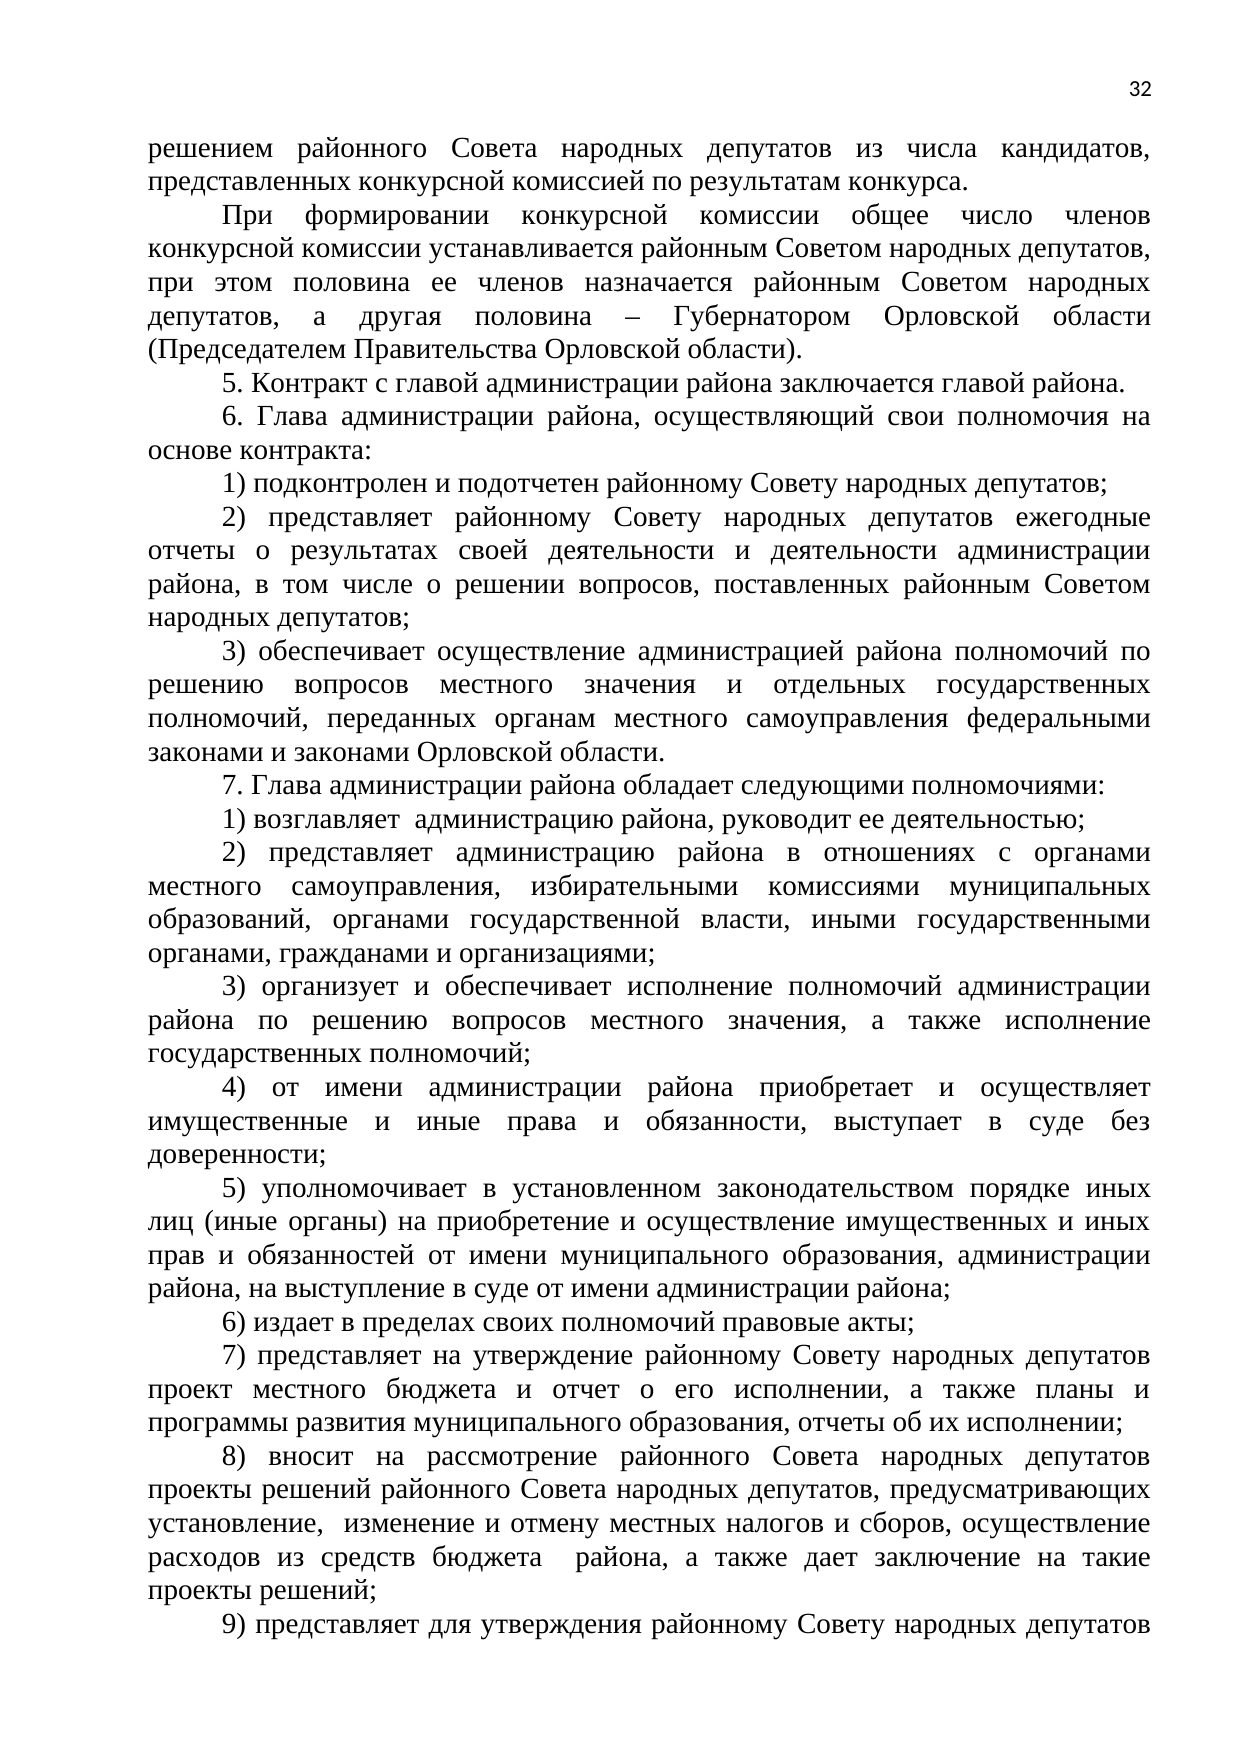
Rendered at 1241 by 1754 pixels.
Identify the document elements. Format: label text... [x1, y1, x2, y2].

text 1) подконтролен и подотчетен районному Совету народных депутатов; [148, 465, 1152, 499]
text 5. Контракт с главой администрации района заключается главой района. [148, 365, 1152, 398]
text 1) возглавляет администрацию района, руководит ее деятельностью; [148, 801, 1152, 834]
text 6. Глава администрации района, осуществляющий свои полномочия на основе контракта: [148, 398, 1152, 465]
text 8) вносит на рассмотрение районного Совета народных депутатов проекты решений районного Совета народных депутатов, предусматривающих установление, изменение и отмену местных налогов и сборов, осуществление расходов из средств бюджета района, а также дает заключение на такие проекты решений; [148, 1438, 1152, 1606]
text 3) обеспечивает осуществление администрацией района полномочий по решению вопросов местного значения и отдельных государственных полномочий, переданных органам местного самоуправления федеральными законами и законами Орловской области. [148, 633, 1152, 767]
text 7. Глава администрации района обладает следующими полномочиями: [148, 767, 1152, 801]
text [148, 130, 1152, 197]
text 7) представляет на утверждение районному Совету народных депутатов проект местного бюджета и отчет о его исполнении, а также планы и программы развития муниципального образования, отчеты об их исполнении; [148, 1337, 1152, 1438]
text 5) уполномочивает в установленном законодательством порядке иных лиц (иные органы) на приобретение и осуществление имущественных и иных прав и обязанностей от имени муниципального образования, администрации района, на выступление в суде от имени администрации района; [148, 1170, 1152, 1304]
text 2) представляет районному Совету народных депутатов ежегодные отчеты о результатах своей деятельности и деятельности администрации района, в том числе о решении вопросов, поставленных районным Советом народных депутатов; [148, 499, 1152, 633]
text 6) издает в пределах своих полномочий правовые акты; [148, 1304, 1152, 1337]
text 2) представляет администрацию района в отношениях с органами местного самоуправления, избирательными комиссиями муниципальных образований, органами государственной власти, иными государственными органами, гражданами и организациями; [148, 834, 1152, 968]
text При формировании конкурсной комиссии общее число членов конкурсной комиссии устанавливается районным Советом народных депутатов, при этом половина ее членов назначается районным Советом народных депутатов, а другая половина – Губернатором Орловской области (Председателем Правительства Орловской области). [148, 197, 1152, 365]
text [148, 1606, 1152, 1639]
text 4) от имени администрации района приобретает и осуществляет имущественные и иные права и обязанности, выступает в суде без доверенности; [148, 1069, 1152, 1170]
text 3) организует и обеспечивает исполнение полномочий администрации района по решению вопросов местного значения, а также исполнение государственных полномочий; [148, 968, 1152, 1069]
